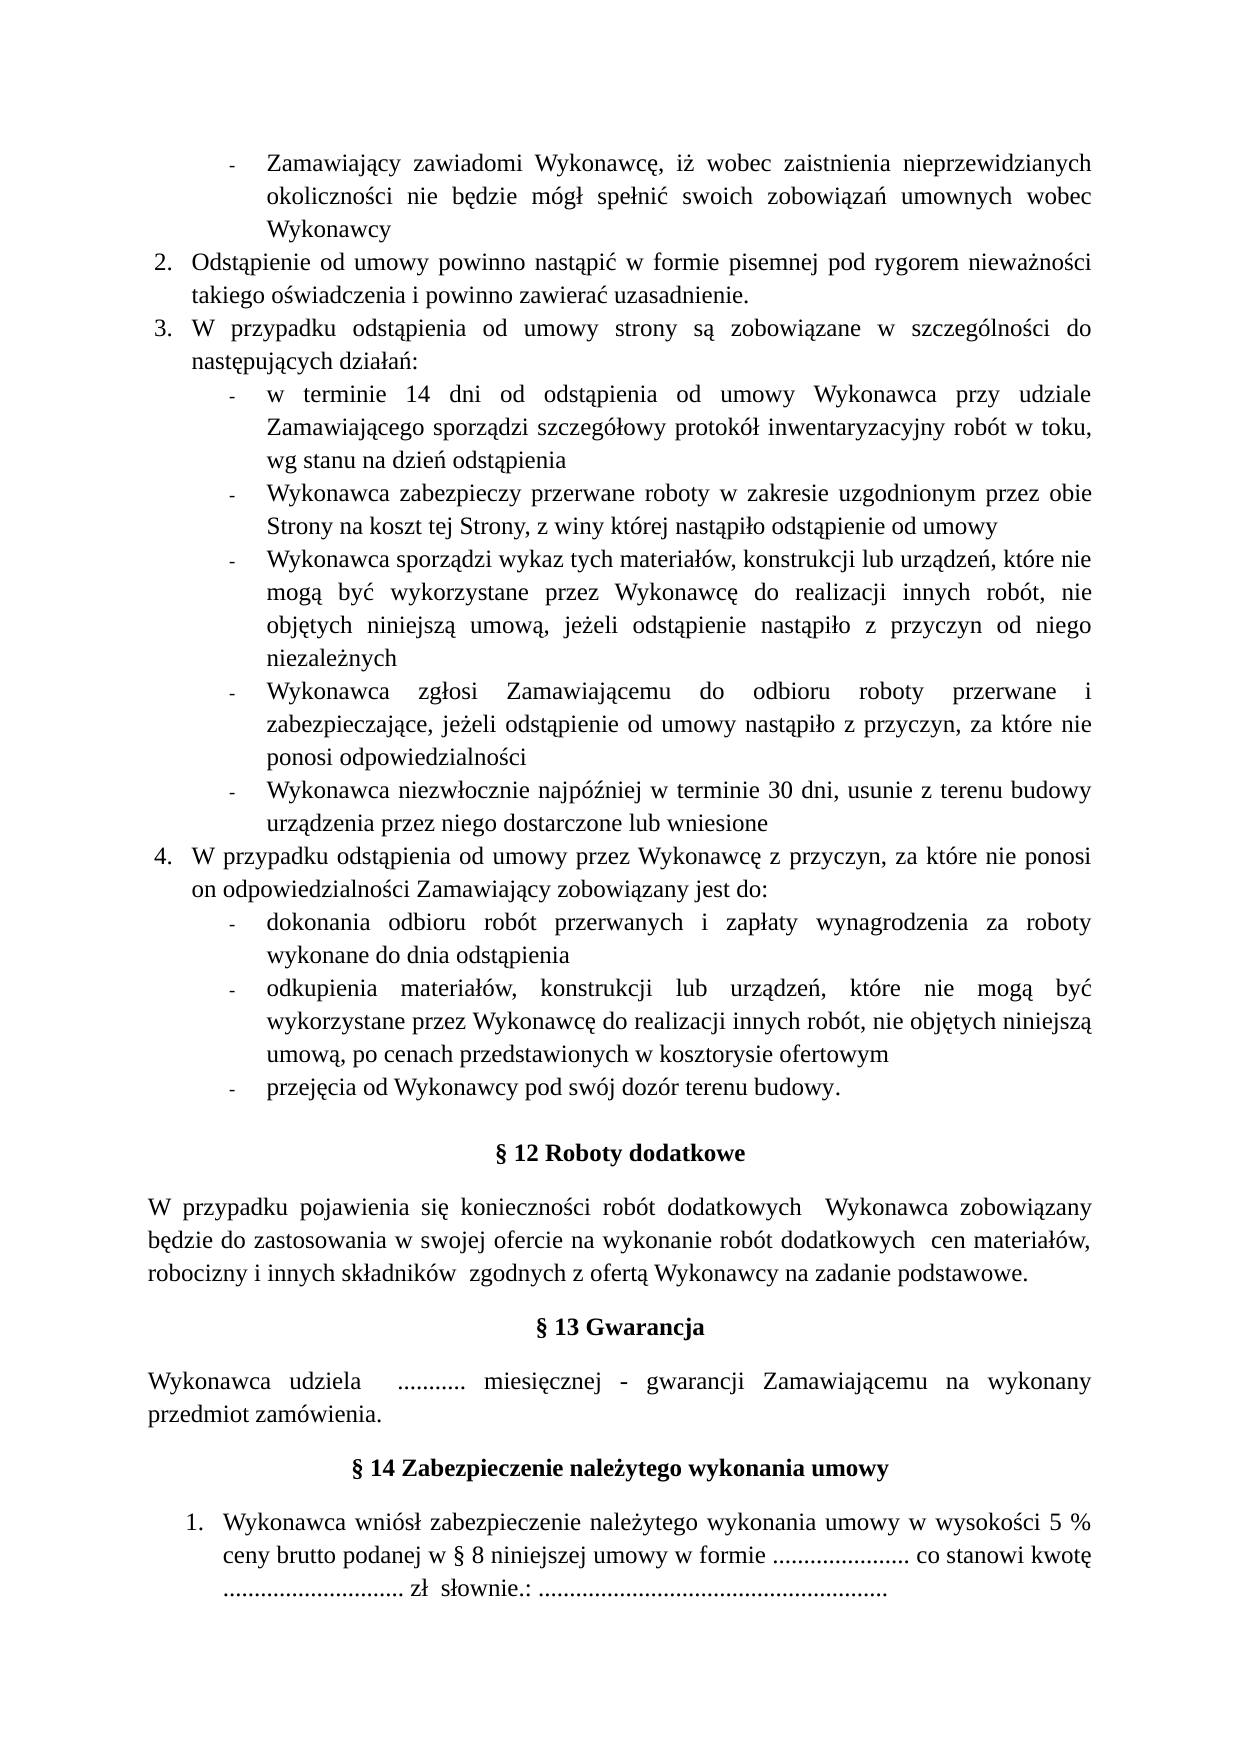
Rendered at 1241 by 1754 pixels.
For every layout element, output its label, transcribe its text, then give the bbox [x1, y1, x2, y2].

list Wykonawca zabezpieczy przerwane roboty w zakresie uzgodnionym przez obie Strony na koszt tej Strony, z winy której nastąpiło odstąpienie od umowy [229, 478, 1092, 540]
list W przypadku odstąpienia od umowy strony są zobowiązane w szczególności do następujących działań: [154, 313, 1092, 374]
list dokonania odbioru robót przerwanych i zapłaty wynagrodzenia za roboty wykonane do dnia odstąpienia [229, 907, 1092, 969]
list W przypadku odstąpienia od umowy przez Wykonawcę z przyczyn, za które nie ponosi on odpowiedzialności Zamawiający zobowiązany jest do: [154, 841, 1092, 903]
text § 14 Zabezpieczenie należytego wykonania umowy [148, 1453, 1092, 1482]
list Wykonawca niezwłocznie najpóźniej w terminie 30 dni, usunie z terenu budowy urządzenia przez niego dostarczone lub wniesione [229, 775, 1092, 837]
list Wykonawca sporządzi wykaz tych materiałów, konstrukcji lub urządzeń, które nie mogą być wykorzystane przez Wykonawcę do realizacji innych robót, nie objętych niniejszą umową, jeżeli odstąpienie nastąpiło z przyczyn od niego niezależnych [229, 544, 1092, 672]
list Zamawiający zawiadomi Wykonawcę, iż wobec zaistnienia nieprzewidzianych okoliczności nie będzie mógł spełnić swoich zobowiązań umownych wobec Wykonawcy [229, 148, 1092, 242]
text Wykonawca udziela ........... miesięcznej - gwarancji Zamawiającemu na wykonany przedmiot zamówienia. [148, 1366, 1092, 1428]
list Wykonawca wniósł zabezpieczenie należytego wykonania umowy w wysokości 5 % ceny brutto podanej w § 8 niniejszej umowy w formie ...................... co stanowi kwotę ............................. zł słownie.: ........................................................ [185, 1507, 1092, 1601]
list odkupienia materiałów, konstrukcji lub urządzeń, które nie mogą być wykorzystane przez Wykonawcę do realizacji innych robót, nie objętych niniejszą umową, po cenach przedstawionych w kosztorysie ofertowym [229, 973, 1092, 1068]
list Odstąpienie od umowy powinno nastąpić w formie pisemnej pod rygorem nieważności takiego oświadczenia i powinno zawierać uzasadnienie. [154, 247, 1092, 308]
list w terminie 14 dni od odstąpienia od umowy Wykonawca przy udziale Zamawiającego sporządzi szczegółowy protokół inwentaryzacyjny robót w toku, wg stanu na dzień odstąpienia [229, 379, 1092, 474]
text § 12 Roboty dodatkowe [148, 1138, 1092, 1167]
text § 13 Gwarancja [148, 1312, 1092, 1341]
list Wykonawca zgłosi Zamawiającemu do odbioru roboty przerwane i zabezpieczające, jeżeli odstąpienie od umowy nastąpiło z przyczyn, za które nie ponosi odpowiedzialności [229, 676, 1092, 771]
list przejęcia od Wykonawcy pod swój dozór terenu budowy. [229, 1072, 1092, 1101]
text W przypadku pojawienia się konieczności robót dodatkowych Wykonawca zobowiązany będzie do zastosowania w swojej ofercie na wykonanie robót dodatkowych cen materiałów, robocizny i innych składników zgodnych z ofertą Wykonawcy na zadanie podstawowe. [148, 1192, 1092, 1287]
